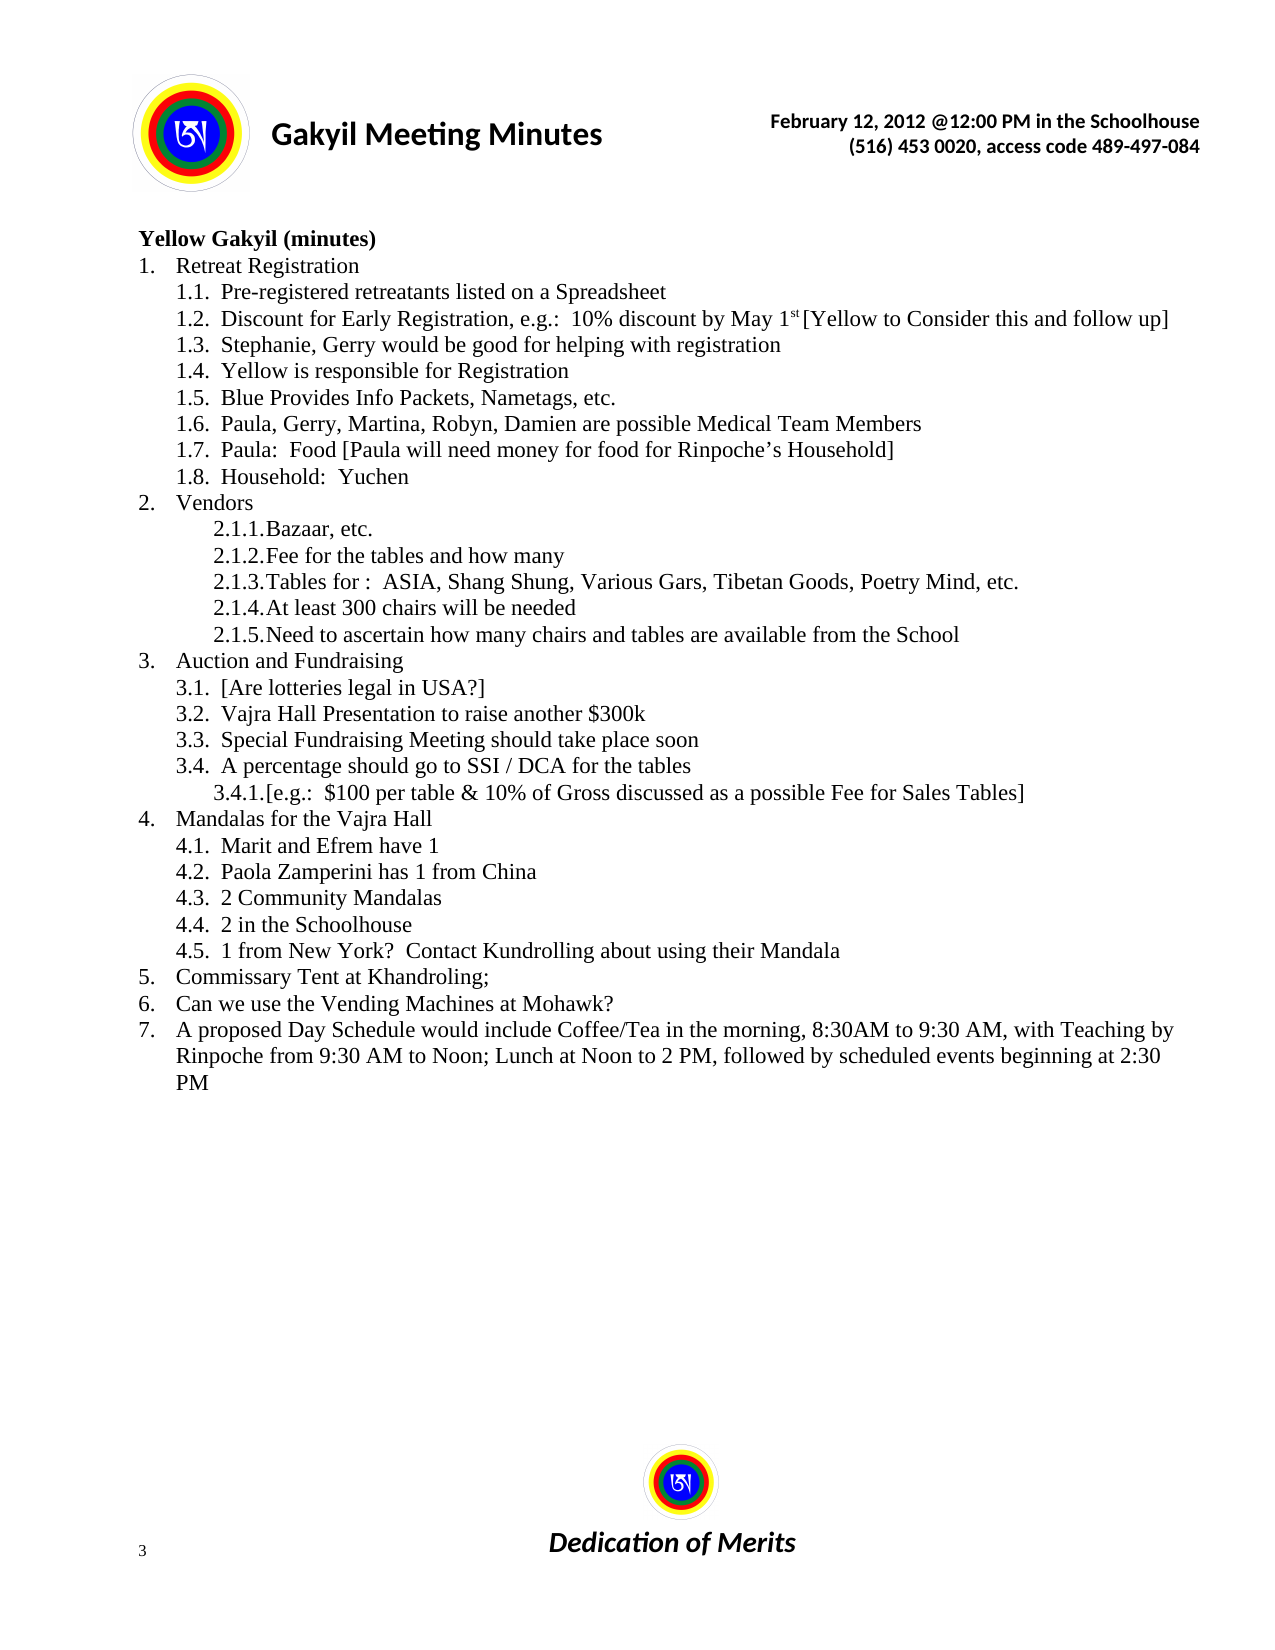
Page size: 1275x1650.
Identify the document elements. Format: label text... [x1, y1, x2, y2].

list Pre-registered retreatants listed on a Spreadsheet [176, 278, 1200, 304]
list At least 300 chairs will be needed [213, 594, 1200, 621]
picture [643, 1444, 719, 1520]
list Stephanie, Gerry would be good for helping with registration [176, 331, 1200, 357]
text Yellow Gakyil (minutes) [138, 226, 1200, 252]
list Tables for : ASIA, Shang Shung, Various Gars, Tibetan Goods, Poetry Mind, etc. [213, 568, 1200, 594]
list A proposed Day Schedule would include Coffee/Tea in the morning, 8:30AM to 9:30 AM, with Teaching by Rinpoche from 9:30 AM to Noon; Lunch at Noon to 2 PM, followed by scheduled events beginning at 2:30 PM [138, 1016, 1200, 1095]
list Paola Zamperini has 1 from China [176, 858, 1200, 884]
list Retreat Registration [138, 252, 1200, 278]
list [Are lotteries legal in USA?] [176, 673, 1200, 700]
list Marit and Efrem have 1 [176, 832, 1200, 858]
list Mandalas for the Vajra Hall [138, 805, 1200, 832]
list 2 Community Mandalas [176, 884, 1200, 911]
list 1 from New York? Contact Kundrolling about using their Mandala [176, 937, 1200, 963]
list A percentage should go to SSI / DCA for the tables [176, 753, 1200, 779]
list Bazaar, etc. [213, 515, 1200, 542]
list Special Fundraising Meeting should take place soon [176, 726, 1200, 753]
list Paula, Gerry, Martina, Robyn, Damien are possible Medical Team Members [176, 410, 1200, 436]
list [e.g.: $100 per table & 10% of Gross discussed as a possible Fee for Sales Tables] [213, 779, 1200, 805]
picture [132, 74, 250, 192]
list Commissary Tent at Khandroling; [138, 963, 1200, 990]
list Discount for Early Registration, e.g.: 10% discount by May 1st [Yellow to Consider this and follow up] [176, 304, 1200, 331]
list Auction and Fundraising [138, 647, 1200, 673]
list Household: Yuchen [176, 463, 1200, 489]
list Paula: Food [Paula will need money for food for Rinpoche’s Household] [176, 436, 1200, 463]
list Yellow is responsible for Registration [176, 357, 1200, 384]
list Vendors [138, 489, 1200, 515]
list Fee for the tables and how many [213, 542, 1200, 568]
list 2 in the Schoolhouse [176, 911, 1200, 937]
list Blue Provides Info Packets, Nametags, etc. [176, 384, 1200, 410]
list Vajra Hall Presentation to raise another $300k [176, 700, 1200, 726]
list Need to ascertain how many chairs and tables are available from the School [213, 621, 1200, 647]
list Can we use the Vending Machines at Mohawk? [138, 990, 1200, 1016]
